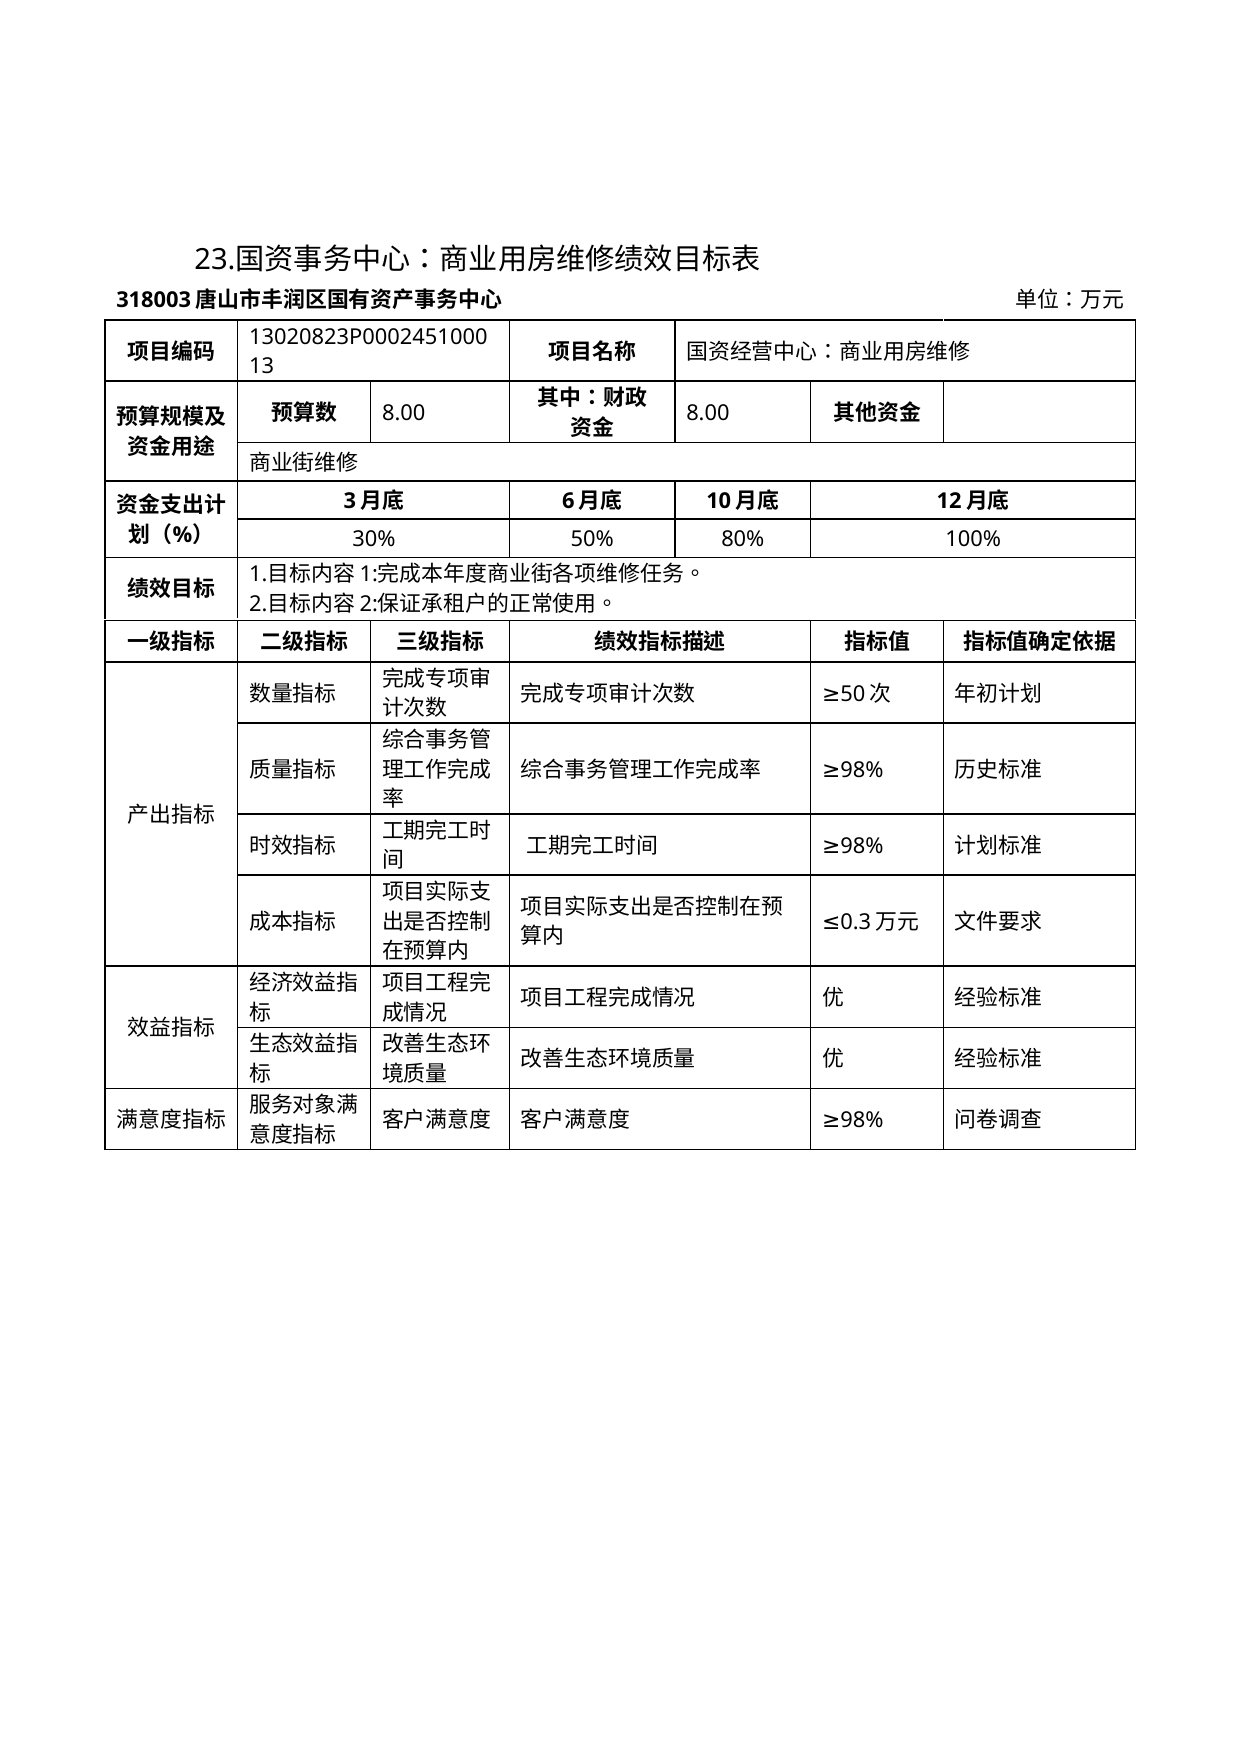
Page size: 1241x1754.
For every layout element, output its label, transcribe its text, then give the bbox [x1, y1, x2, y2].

table_cell 完成专项审计次数 [510, 663, 810, 722]
table_cell 成本指标 [238, 876, 370, 965]
table_header 二级指标 [238, 621, 370, 661]
table_header 绩效指标描述 [510, 621, 810, 661]
table_cell 综合事务管理工作完成率 [371, 724, 509, 813]
table_cell [944, 382, 1135, 441]
table_cell 国资经营中心：商业用房维修 [676, 321, 1135, 380]
table_cell 6月底 [510, 482, 674, 518]
table_cell 8.00 [371, 382, 509, 441]
table_cell 优 [811, 1028, 943, 1087]
table_cell 年初计划 [944, 663, 1135, 722]
table_cell 50% [510, 520, 674, 557]
table_cell 项目编码 [106, 321, 237, 380]
table_header 指标值 [811, 621, 943, 661]
table_cell 时效指标 [238, 815, 370, 874]
table_cell 30% [238, 520, 509, 557]
table_cell 资金支出计划（%） [106, 482, 237, 557]
table_cell 经验标准 [944, 967, 1135, 1026]
table_cell 工期完工时间 [510, 815, 810, 874]
table_cell 其中：财政 资金 [510, 382, 674, 441]
table_cell 预算数 [238, 382, 370, 441]
table_cell ≥98% [811, 1089, 943, 1149]
table_cell 3月底 [238, 482, 509, 518]
table_cell 改善生态环境质量 [371, 1028, 509, 1087]
table_cell 1.目标内容1:完成本年度商业街各项维修任务。 2.目标内容2:保证承租户的正常使用。 [238, 558, 1135, 618]
table_cell 优 [811, 967, 943, 1026]
table_cell 历史标准 [944, 724, 1135, 813]
table_header 318003唐山市丰润区国有资产事务中心 [106, 280, 943, 319]
table_cell 预算规模及资金用途 [106, 382, 237, 480]
table_cell 客户满意度 [510, 1089, 810, 1149]
table_cell 产出指标 [106, 663, 237, 965]
table_cell 综合事务管理工作完成率 [510, 724, 810, 813]
table_cell 项目实际支出是否控制在预算内 [371, 876, 509, 965]
table_cell 项目实际支出是否控制在预算内 [510, 876, 810, 965]
table_cell 生态效益指标 [238, 1028, 370, 1087]
table_cell 10月底 [676, 482, 810, 518]
table_cell ≤0.3万元 [811, 876, 943, 965]
table_header 三级指标 [371, 621, 509, 661]
table_cell 效益指标 [106, 967, 237, 1087]
text 23.国资事务中心：商业用房维修绩效目标表 [136, 235, 1104, 278]
table_cell 经验标准 [944, 1028, 1135, 1087]
table_cell 文件要求 [944, 876, 1135, 965]
table_cell 完成专项审计次数 [371, 663, 509, 722]
table_cell 其他资金 [811, 382, 943, 441]
table_cell 数量指标 [238, 663, 370, 722]
table_cell 项目工程完成情况 [371, 967, 509, 1026]
table_cell ≥98% [811, 724, 943, 813]
table_cell 客户满意度 [371, 1089, 509, 1149]
table_cell 满意度指标 [106, 1089, 237, 1149]
table_cell 项目名称 [510, 321, 674, 380]
table_cell 服务对象满意度指标 [238, 1089, 370, 1149]
table_cell 改善生态环境质量 [510, 1028, 810, 1087]
table_cell ≥50次 [811, 663, 943, 722]
table_cell 计划标准 [944, 815, 1135, 874]
table_cell 绩效目标 [106, 558, 237, 618]
table_cell 80% [676, 520, 810, 557]
table_cell ≥98% [811, 815, 943, 874]
table_cell 质量指标 [238, 724, 370, 813]
table_header 单位：万元 [944, 280, 1135, 319]
table_cell 商业街维修 [238, 443, 1135, 480]
table_cell 13020823P000245100013 [238, 321, 509, 380]
table_cell 问卷调查 [944, 1089, 1135, 1149]
table_cell 12月底 [811, 482, 1135, 518]
table_cell 8.00 [676, 382, 810, 441]
table_cell 工期完工时间 [371, 815, 509, 874]
table_header 指标值确定依据 [944, 621, 1135, 661]
table_cell 100% [811, 520, 1135, 557]
table_cell 项目工程完成情况 [510, 967, 810, 1026]
table_header 一级指标 [106, 621, 237, 661]
table_cell 经济效益指标 [238, 967, 370, 1026]
